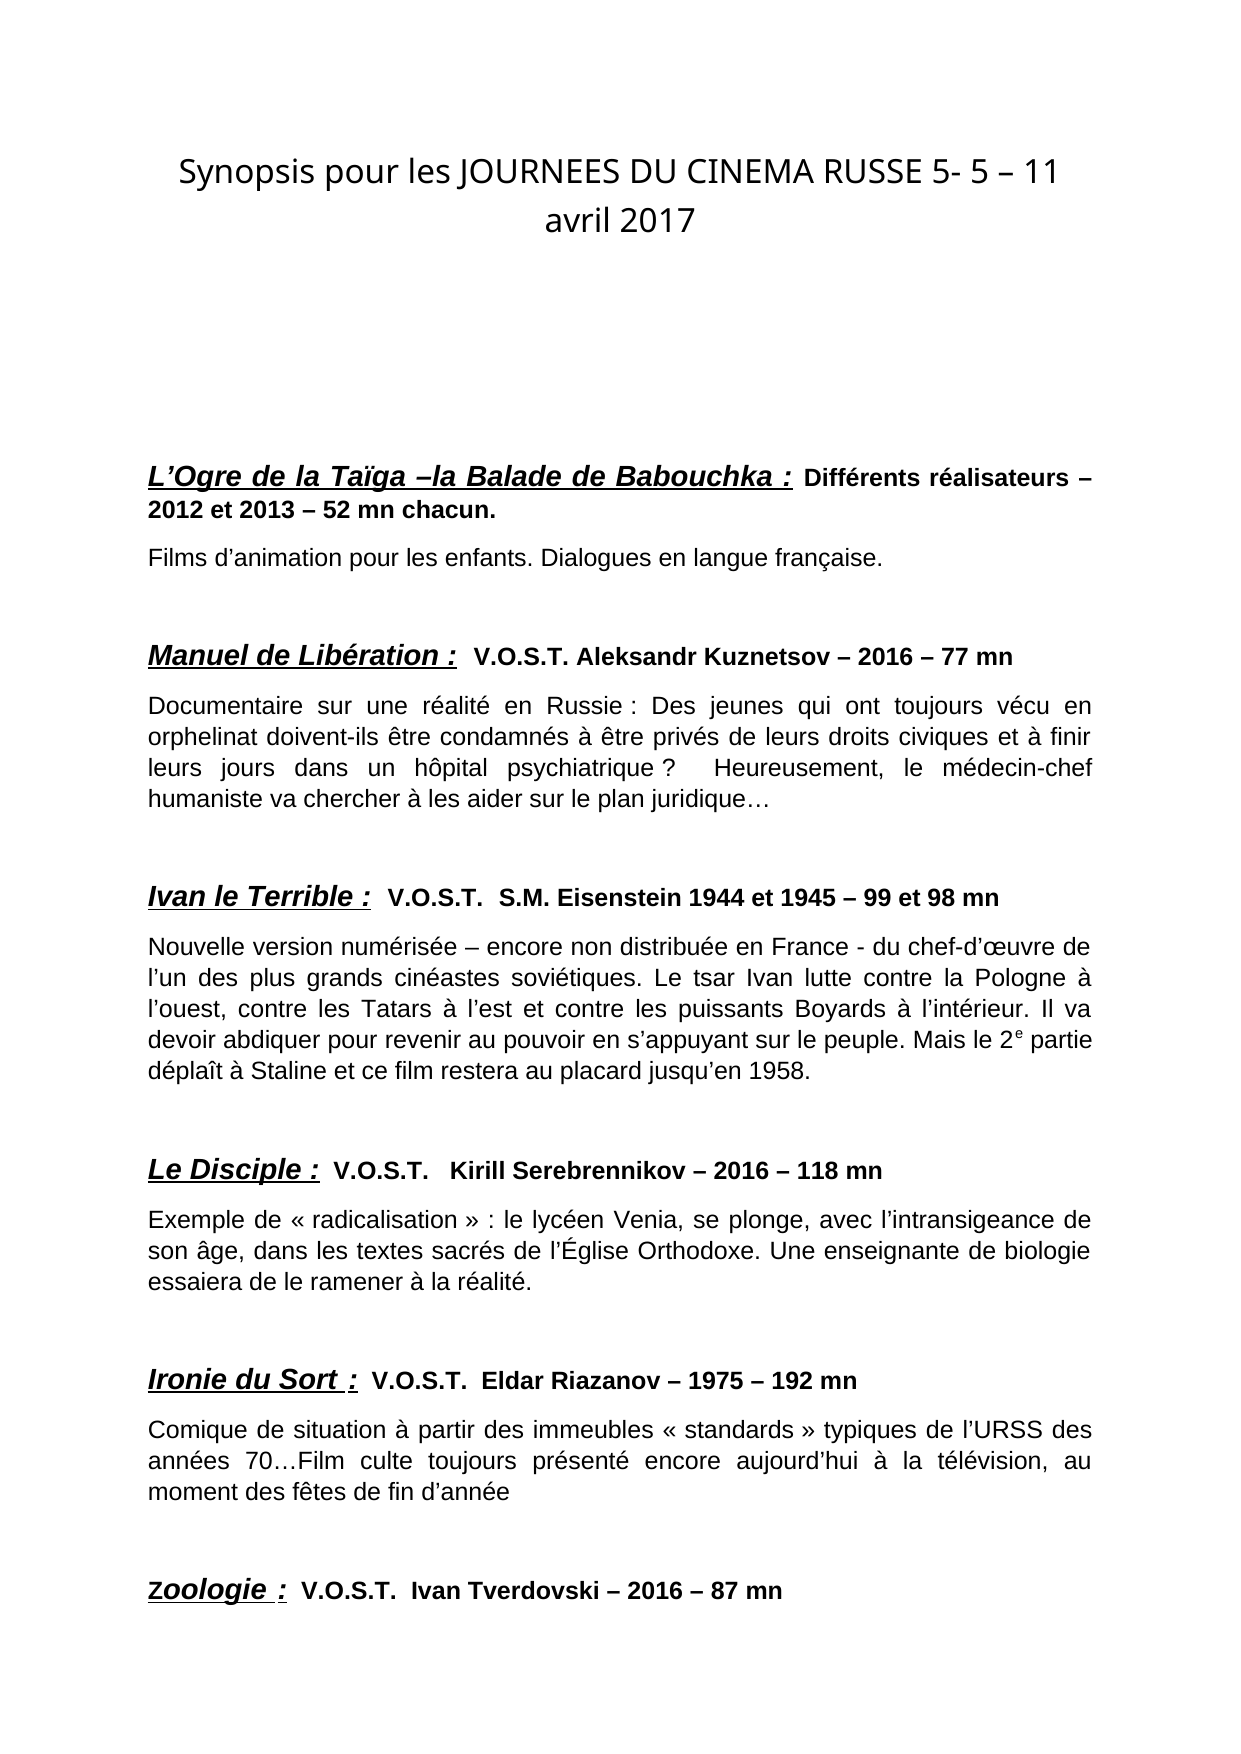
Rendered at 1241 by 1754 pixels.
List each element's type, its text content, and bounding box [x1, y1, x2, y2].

text Ironie du Sort : V.O.S.T. Eldar Riazanov – 1975 – 192 mn [148, 1362, 1093, 1396]
text Films d’animation pour les enfants. Dialogues en langue française. [148, 543, 1093, 571]
text Zoologie : V.O.S.T. Ivan Tverdovski – 2016 – 87 mn [148, 1572, 1093, 1606]
text Comique de situation à partir des immeubles « standards » typiques de l’URSS des années 70…Film culte toujours présenté encore aujourd’hui à la télévision, au moment des fêtes de fin d’année [148, 1415, 1093, 1506]
text Manuel de Libération : V.O.S.T. Aleksandr Kuznetsov – 2016 – 77 mn [148, 638, 1093, 672]
text Nouvelle version numérisée – encore non distribuée en France - du chef-d’œuvre de l’un des plus grands cinéastes soviétiques. Le tsar Ivan lutte contre la Pologne à l’ouest, contre les Tatars à l’est et contre les puissants Boyards à l’intérieur. Il va devoir abdiquer pour revenir au pouvoir en s’appuyant sur le peuple. Mais le 2e partie déplaît à Staline et ce film restera au placard jusqu’en 1958. [148, 932, 1093, 1085]
text Documentaire sur une réalité en Russie : Des jeunes qui ont toujours vécu en orphelinat doivent-ils être condamnés à être privés de leurs droits civiques et à finir leurs jours dans un hôpital psychiatrique ? Heureusement, le médecin-chef humaniste va chercher à les aider sur le plan juridique… [148, 691, 1093, 813]
text Exemple de « radicalisation » : le lycéen Venia, se plonge, avec l’intransigeance de son âge, dans les textes sacrés de l’Église Orthodoxe. Une enseignante de biologie essaiera de le ramener à la réalité. [148, 1204, 1093, 1295]
text Le Disciple : V.O.S.T. Kirill Serebrennikov – 2016 – 118 mn [148, 1152, 1093, 1185]
text Ivan le Terrible : V.O.S.T. S.M. Eisenstein 1944 et 1945 – 99 et 98 mn [148, 879, 1093, 913]
text L’Ogre de la Taïga –la Balade de Babouchka : Différents réalisateurs – 2012 et 2013 – 52 mn chacun. [148, 459, 1093, 524]
text Synopsis pour les JOURNEES DU CINEMA RUSSE 5- 5 – 11 avril 2017 [148, 148, 1093, 242]
